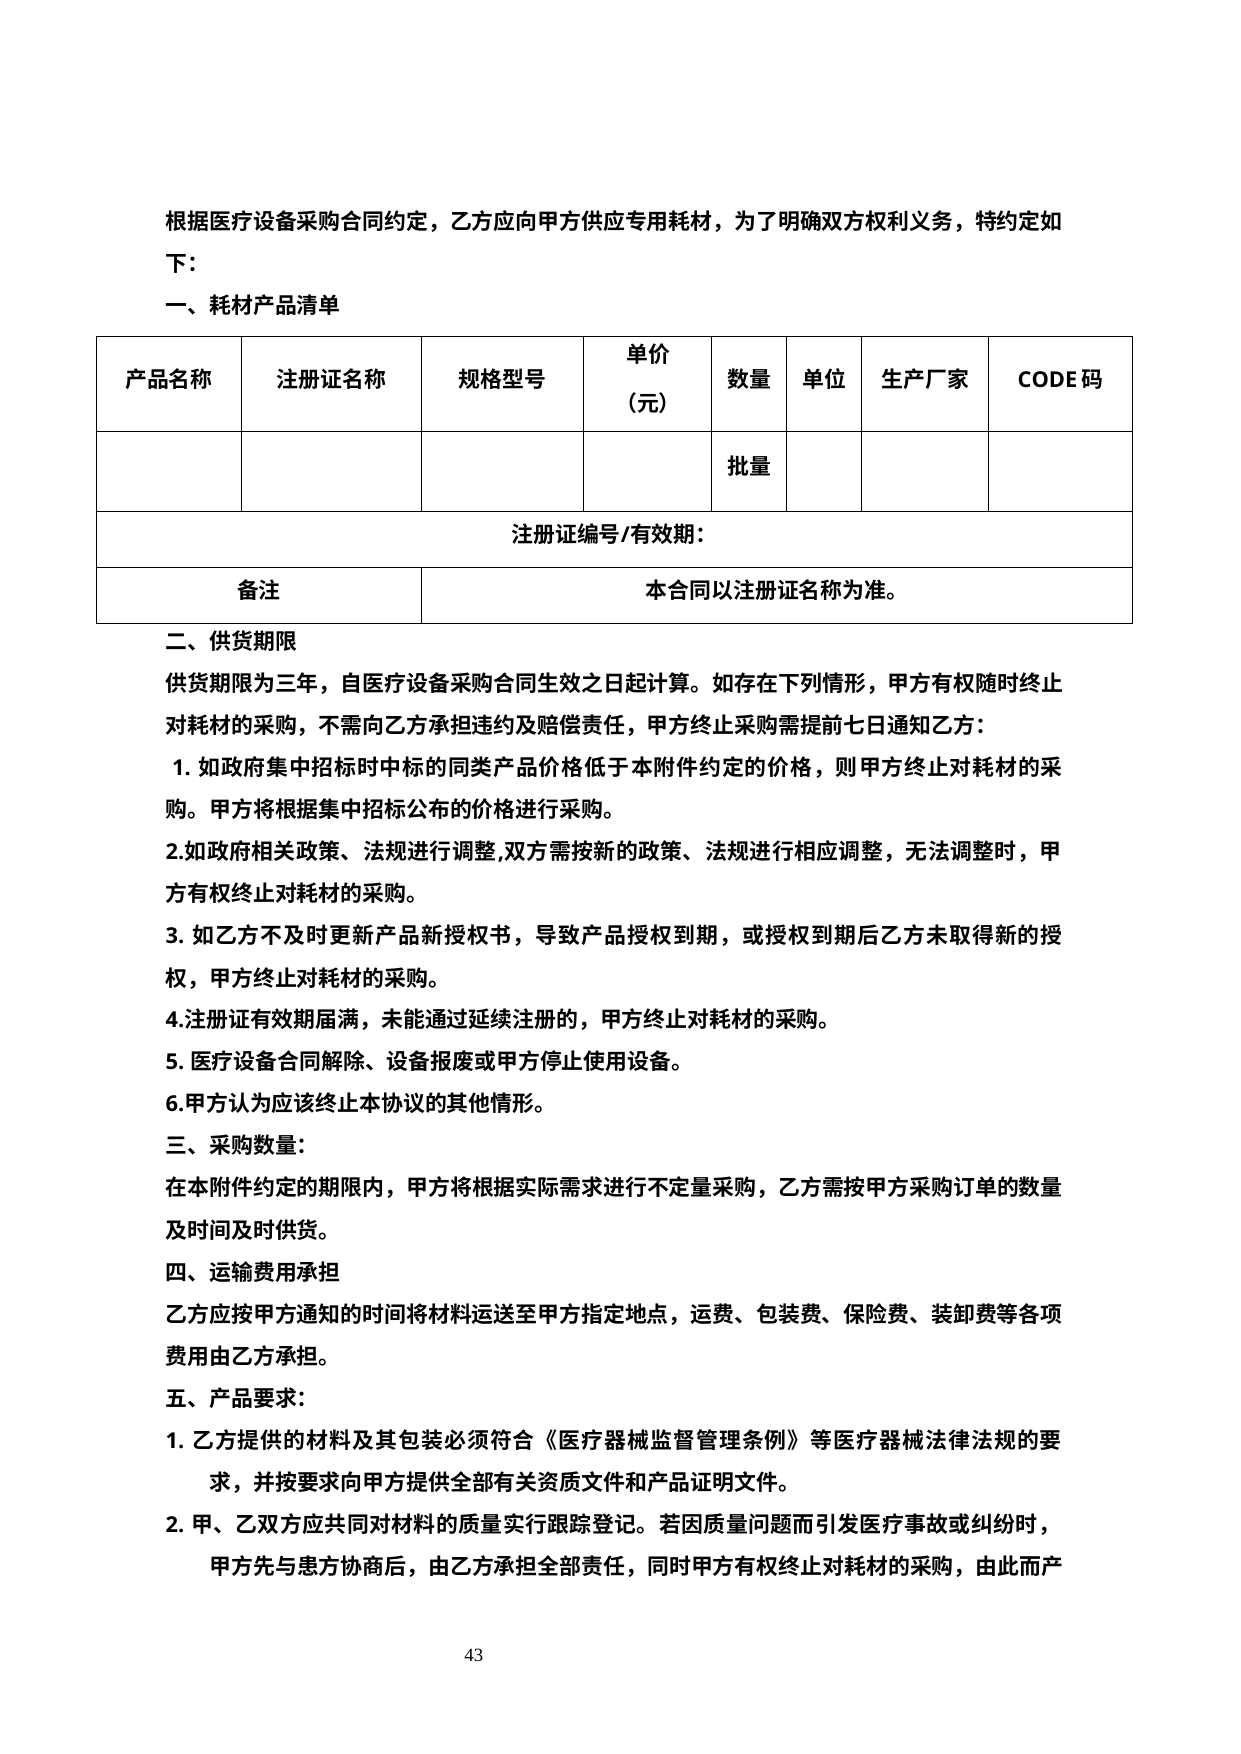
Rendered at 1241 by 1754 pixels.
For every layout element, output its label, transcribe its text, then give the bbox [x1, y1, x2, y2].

table_header 数量 [712, 337, 786, 431]
text 五、产品要求： [165, 1380, 1063, 1413]
table_cell 本合同以注册证名称为准。 [422, 568, 1132, 622]
text 一、耗材产品清单 [165, 287, 1063, 320]
text 4.注册证有效期届满，未能通过延续注册的，甲方终止对耗材的采购。 [165, 1002, 1063, 1034]
table_header 规格型号 [422, 337, 583, 431]
table_cell [422, 432, 583, 511]
list 根据医疗设备采购合同约定，乙方应向甲方供应专用耗材，为了明确双方权利义务，特约定如下： [165, 203, 1063, 278]
table_cell [989, 432, 1132, 511]
table_cell [97, 432, 241, 511]
list 供货期限为三年，自医疗设备采购合同生效之日起计算。如存在下列情形，甲方有权随时终止对耗材的采购，不需向乙方承担违约及赔偿责任，甲方终止采购需提前七日通知乙方： [165, 665, 1063, 740]
table_header 生产厂家 [862, 337, 988, 431]
table_cell 批量 [712, 432, 786, 511]
text 三、采购数量： [165, 1128, 1063, 1161]
text 2.如政府相关政策、法规进行调整,双方需按新的政策、法规进行相应调整，无法调整时，甲方有权终止对耗材的采购。 [165, 834, 1063, 908]
list 四、运输费用承担 [165, 1254, 1063, 1287]
text 3. 如乙方不及时更新产品新授权书，导致产品授权到期，或授权到期后乙方未取得新的授权，甲方终止对耗材的采购。 [165, 918, 1063, 993]
text 6.甲方认为应该终止本协议的其他情形。 [165, 1086, 1063, 1118]
text 5. 医疗设备合同解除、设备报废或甲方停止使用设备。 [165, 1044, 1063, 1077]
table_cell [584, 432, 711, 511]
list 二、供货期限 [165, 624, 1063, 656]
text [165, 1506, 1063, 1581]
table_cell [862, 432, 988, 511]
list 乙方应按甲方通知的时间将材料运送至甲方指定地点，运费、包装费、保险费、装卸费等各项费用由乙方承担。 [165, 1296, 1063, 1371]
text 1. 乙方提供的材料及其包装必须符合《医疗器械监督管理条例》等医疗器械法律法规的要求，并按要求向甲方提供全部有关资质文件和产品证明文件。 [165, 1422, 1063, 1497]
table_header 注册证名称 [242, 337, 421, 431]
text 在本附件约定的期限内，甲方将根据实际需求进行不定量采购，乙方需按甲方采购订单的数量及时间及时供货。 [165, 1170, 1063, 1245]
table_cell 注册证编号/有效期： [97, 512, 1132, 567]
table_cell [787, 432, 861, 511]
table_header CODE码 [989, 337, 1132, 431]
table_cell [242, 432, 421, 511]
table_header 单价（元） [584, 337, 711, 431]
text 1. 如政府集中招标时中标的同类产品价格低于本附件约定的价格，则甲方终止对耗材的采购。甲方将根据集中招标公布的价格进行采购。 [165, 749, 1063, 824]
table_header 产品名称 [97, 337, 241, 431]
table_header 单位 [787, 337, 861, 431]
table_cell 备注 [97, 568, 421, 622]
